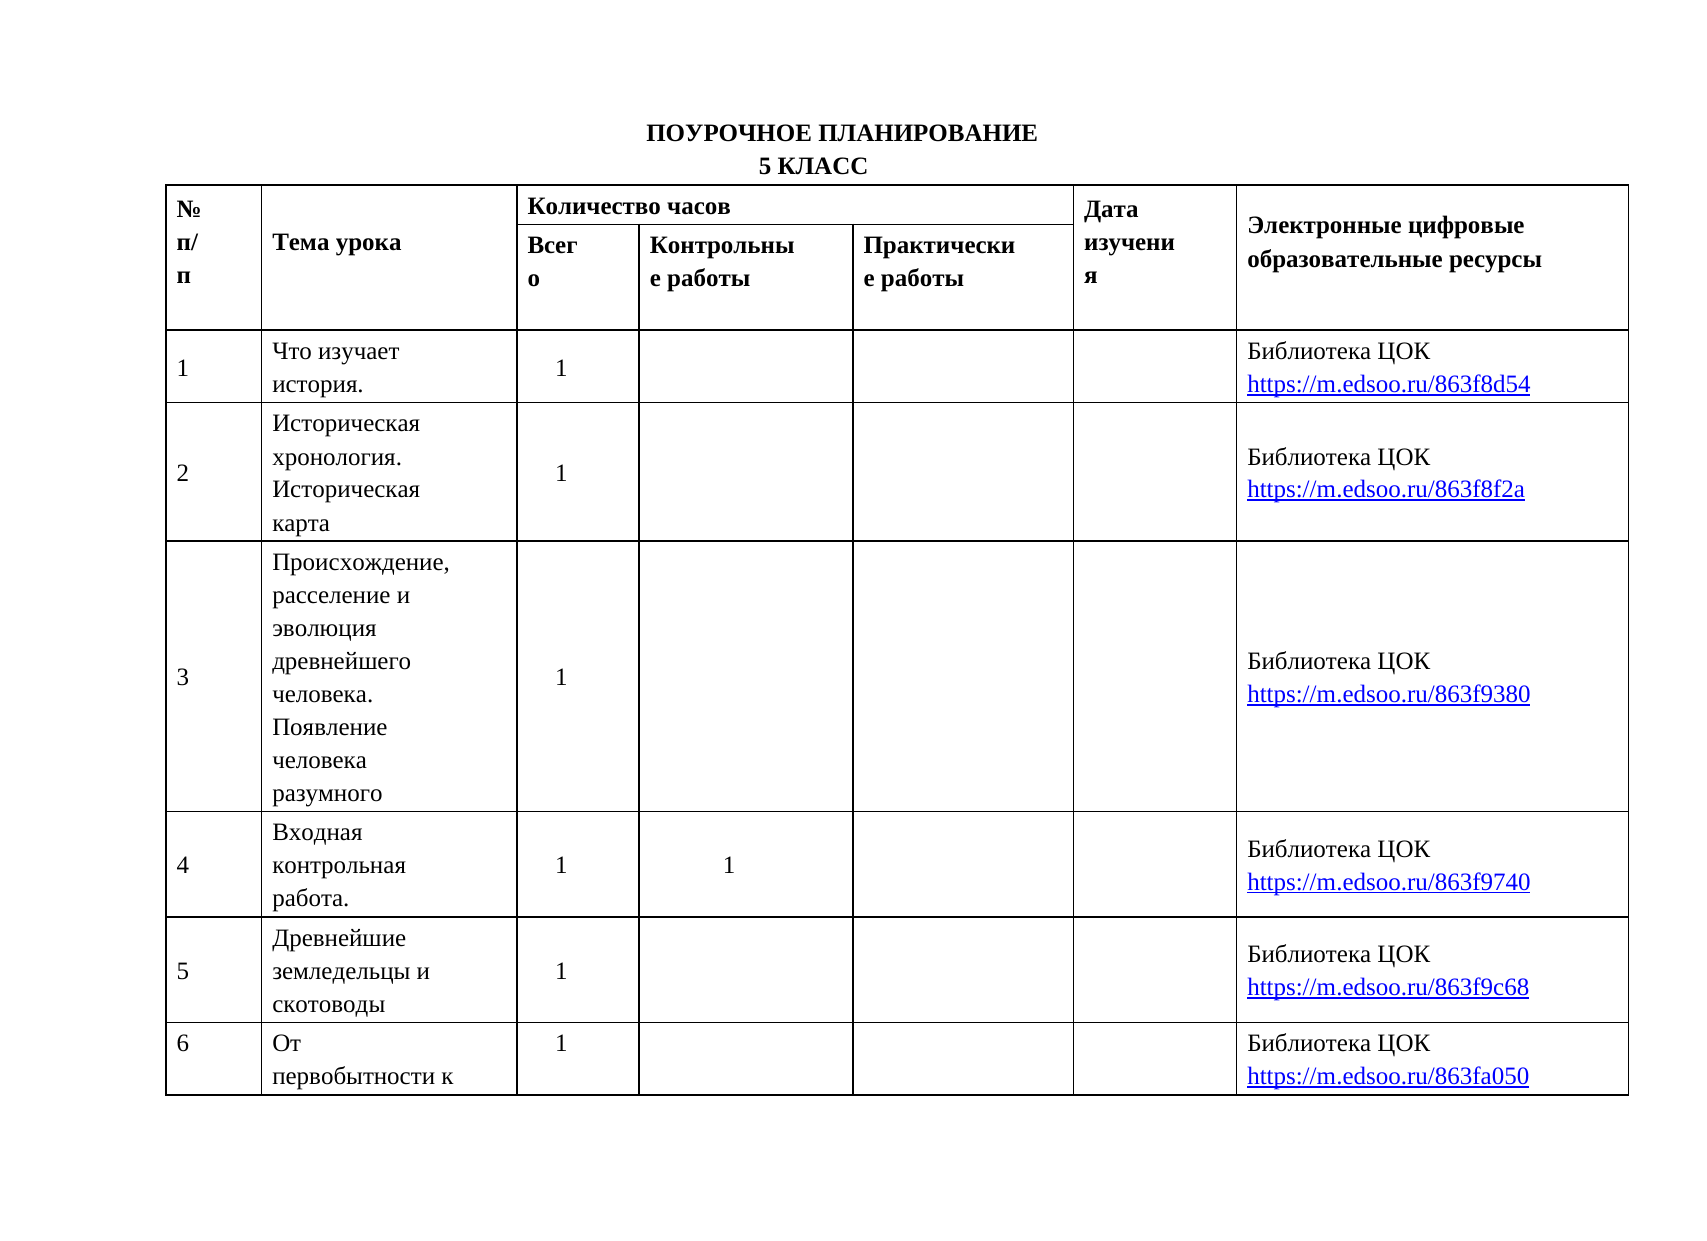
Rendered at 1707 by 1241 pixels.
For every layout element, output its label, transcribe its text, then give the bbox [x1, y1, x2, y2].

table_cell [1074, 403, 1236, 540]
table_cell [1074, 812, 1236, 916]
table_cell [854, 1023, 1073, 1094]
table_cell Что изучает история. [262, 331, 516, 402]
table_cell [640, 403, 852, 540]
table_cell Библиотека ЦОК https://m.edsoo.ru/863f8d54 [1237, 331, 1628, 402]
table_cell Библиотека ЦОК https://m.edsoo.ru/863f9c68 [1237, 918, 1628, 1022]
table_cell [640, 331, 852, 402]
table_header № п/п [167, 186, 261, 329]
table_header Дата изучения [1074, 186, 1236, 329]
table_cell [854, 542, 1073, 811]
table_cell [1074, 542, 1236, 811]
table_cell Контрольные работы [640, 225, 852, 329]
table_cell 6 [167, 1023, 261, 1094]
table_header Тема урока [262, 186, 516, 329]
table_cell 5 [167, 918, 261, 1022]
table_cell Практические работы [854, 225, 1073, 329]
table_cell [1074, 331, 1236, 402]
table_cell 1 [518, 812, 638, 916]
table_cell [1074, 918, 1236, 1022]
table_cell Библиотека ЦОК https://m.edsoo.ru/863f9740 [1237, 812, 1628, 916]
table_cell 3 [167, 542, 261, 811]
table_cell Всего [518, 225, 638, 329]
text 5 КЛАСС [177, 151, 1578, 180]
text ПОУРОЧНОЕ ПЛАНИРОВАНИЕ [177, 118, 1578, 147]
table_header Электронные цифровые образовательные ресурсы [1237, 186, 1628, 329]
table_cell [854, 403, 1073, 540]
table_cell [640, 1023, 852, 1094]
table_cell Библиотека ЦОК https://m.edsoo.ru/863f8f2a [1237, 403, 1628, 540]
table_cell 4 [167, 812, 261, 916]
table_cell 1 [518, 403, 638, 540]
table_header Количество часов [518, 186, 1073, 223]
table_cell 1 [640, 812, 852, 916]
table_cell [1074, 1023, 1236, 1094]
table_cell 1 [518, 1023, 638, 1094]
table_cell Древнейшие земледельцы и скотоводы [262, 918, 516, 1022]
table_cell 1 [518, 542, 638, 811]
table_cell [1237, 1023, 1628, 1094]
table_cell 1 [518, 918, 638, 1022]
table_cell [854, 331, 1073, 402]
table_cell Происхождение, расселение и эволюция древнейшего человека. Появление человека разумного [262, 542, 516, 811]
table_cell 2 [167, 403, 261, 540]
table_cell Историческая хронология. Историческая карта [262, 403, 516, 540]
table_cell Библиотека ЦОК https://m.edsoo.ru/863f9380 [1237, 542, 1628, 811]
table_cell [854, 812, 1073, 916]
table_cell Входная контрольная работа. [262, 812, 516, 916]
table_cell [262, 1023, 516, 1094]
table_cell 1 [518, 331, 638, 402]
table_cell 1 [167, 331, 261, 402]
table_cell [640, 542, 852, 811]
table_cell [640, 918, 852, 1022]
table_cell [854, 918, 1073, 1022]
